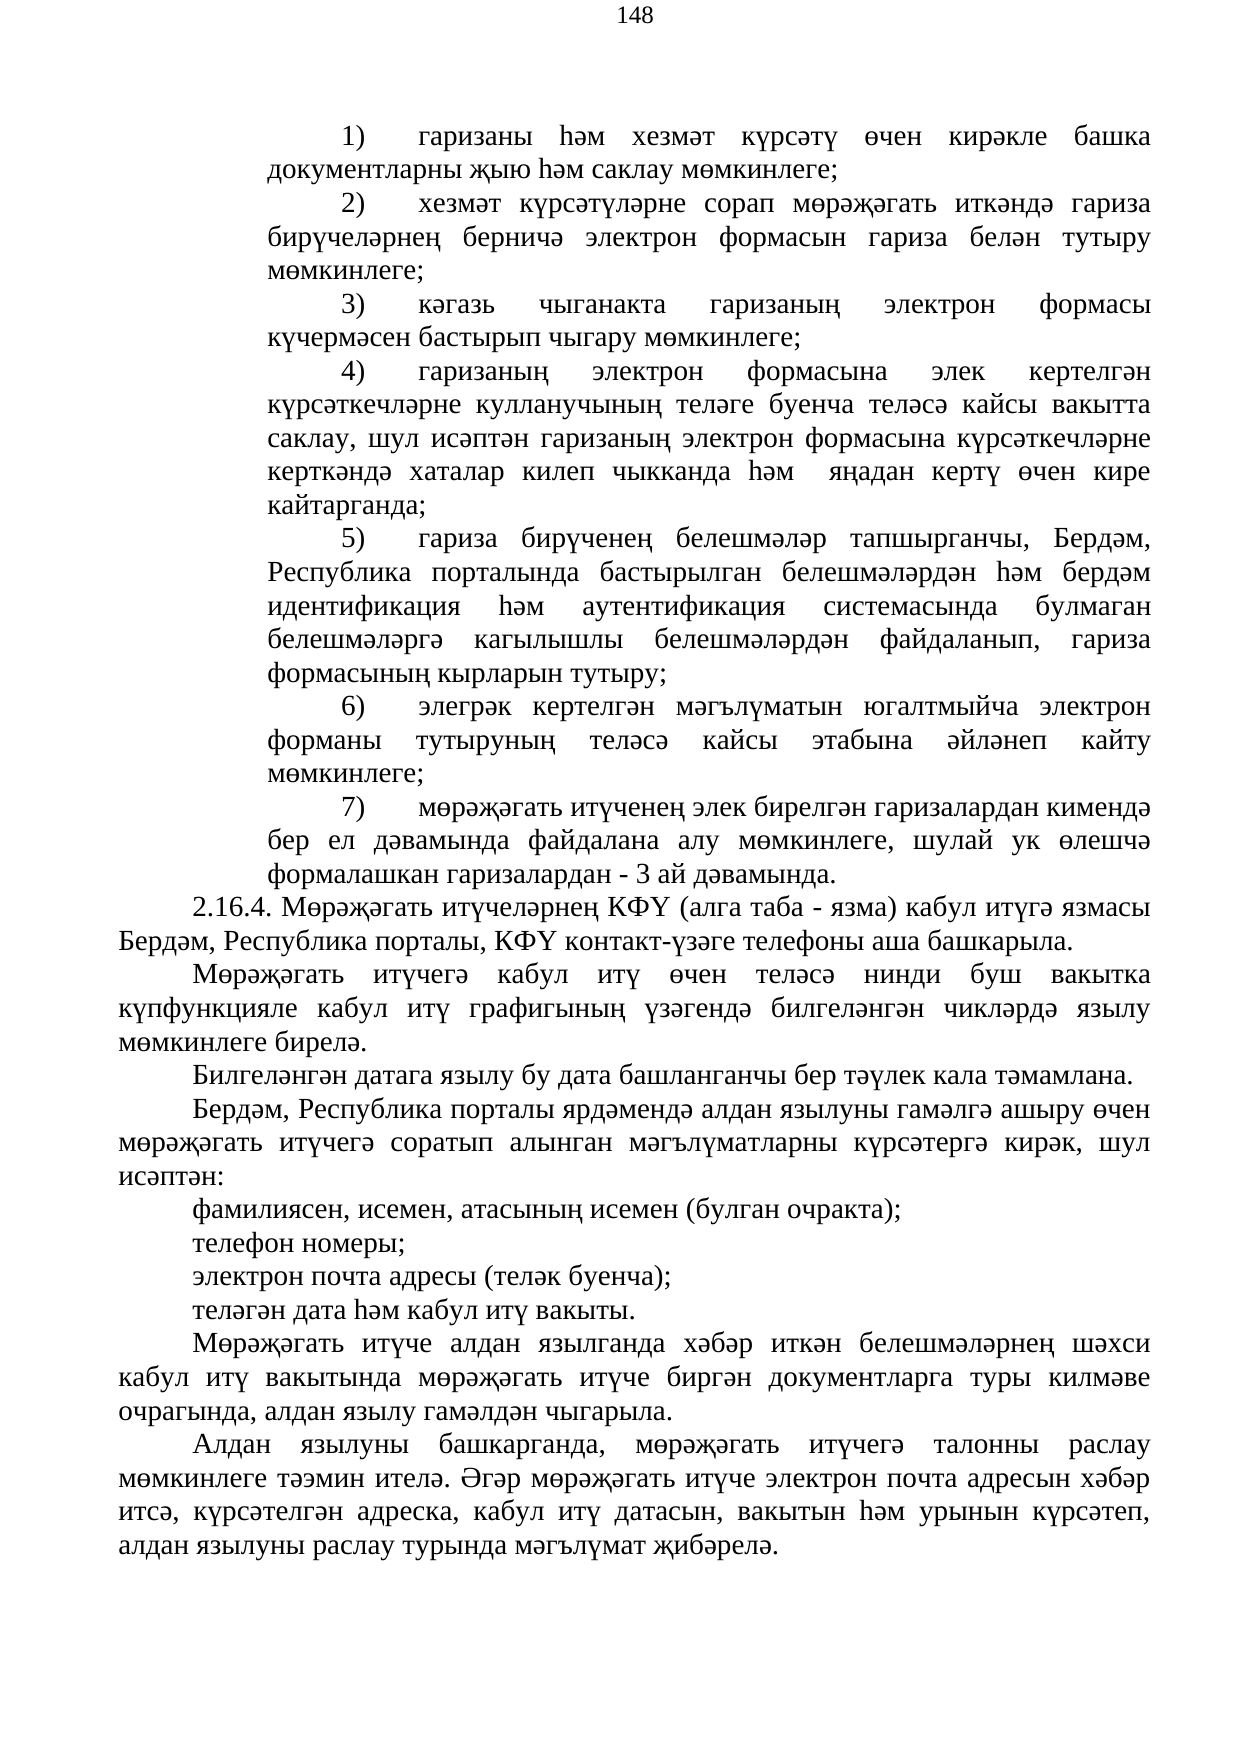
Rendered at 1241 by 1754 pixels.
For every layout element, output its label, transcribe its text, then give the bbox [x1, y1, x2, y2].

text Билгеләнгән датага язылу бу дата башланганчы бер тәүлек кала тәмамлана. [118, 1057, 1152, 1091]
list гаризаны һәм хезмәт күрсәтү өчен кирәкле башка документларны җыю һәм саклау мөмкинлеге; [267, 118, 1152, 185]
text 2.16.4. Мөрәҗәгать итүчеләрнең КФҮ (алга таба - язма) кабул итүгә язмасы Бердәм, Республика порталы, КФҮ контакт-үзәге телефоны аша башкарыла. [118, 889, 1152, 957]
text телефон номеры; [118, 1225, 1152, 1258]
list гаризаның электрон формасына элек кертелгән күрсәткечләрне кулланучының теләге буенча теләсә кайсы вакытта саклау, шул исәптән гаризаның электрон формасына күрсәткечләрне керткәндә хаталар килеп чыкканда һәм яңадан кертү өчен кире кайтарганда; [267, 353, 1152, 521]
text Алдан язылуны башкарганда, мөрәҗәгать итүчегә талонны раслау мөмкинлеге тәэмин ителә. Әгәр мөрәҗәгать итүче электрон почта адресын хәбәр итсә, күрсәтелгән адреска, кабул итү датасын, вакытын һәм урынын күрсәтеп, алдан язылуны раслау турында мәгълүмат җибәрелә. [118, 1426, 1152, 1560]
text Мөрәҗәгать итүче алдан язылганда хәбәр иткән белешмәләрнең шәхси кабул итү вакытында мөрәҗәгать итүче биргән документларга туры килмәве очрагында, алдан язылу гамәлдән чыгарыла. [118, 1326, 1152, 1426]
list гариза бирүченең белешмәләр тапшырганчы, Бердәм, Республика порталында бастырылган белешмәләрдән һәм бердәм идентификация һәм аутентификация системасында булмаган белешмәләргә кагылышлы белешмәләрдән файдаланып, гариза формасының кырларын тутыру; [267, 521, 1152, 688]
text электрон почта адресы (теләк буенча); [118, 1258, 1152, 1292]
list элегрәк кертелгән мәгълүматын югалтмыйча электрон форманы тутыруның теләсә кайсы этабына әйләнеп кайту мөмкинлеге; [267, 688, 1152, 789]
list мөрәҗәгать итүченең элек бирелгән гаризалардан кимендә бер ел дәвамында файдалана алу мөмкинлеге, шулай ук өлешчә формалашкан гаризалардан - 3 ай дәвамында. [267, 789, 1152, 889]
text Бердәм, Республика порталы ярдәмендә алдан язылуны гамәлгә ашыру өчен мөрәҗәгать итүчегә соратып алынган мәгълүматларны күрсәтергә кирәк, шул исәптән: [118, 1091, 1152, 1191]
text теләгән дата һәм кабул итү вакыты. [118, 1292, 1152, 1326]
list кәгазь чыганакта гаризаның электрон формасы күчермәсен бастырып чыгару мөмкинлеге; [267, 286, 1152, 353]
text фамилиясен, исемен, атасының исемен (булган очракта); [118, 1191, 1152, 1225]
list хезмәт күрсәтүләрне сорап мөрәҗәгать иткәндә гариза бирүчеләрнең берничә электрон формасын гариза белән тутыру мөмкинлеге; [267, 185, 1152, 286]
text Мөрәҗәгать итүчегә кабул итү өчен теләсә нинди буш вакытка күпфункцияле кабул итү графигының үзәгендә билгеләнгән чикләрдә язылу мөмкинлеге бирелә. [118, 957, 1152, 1057]
